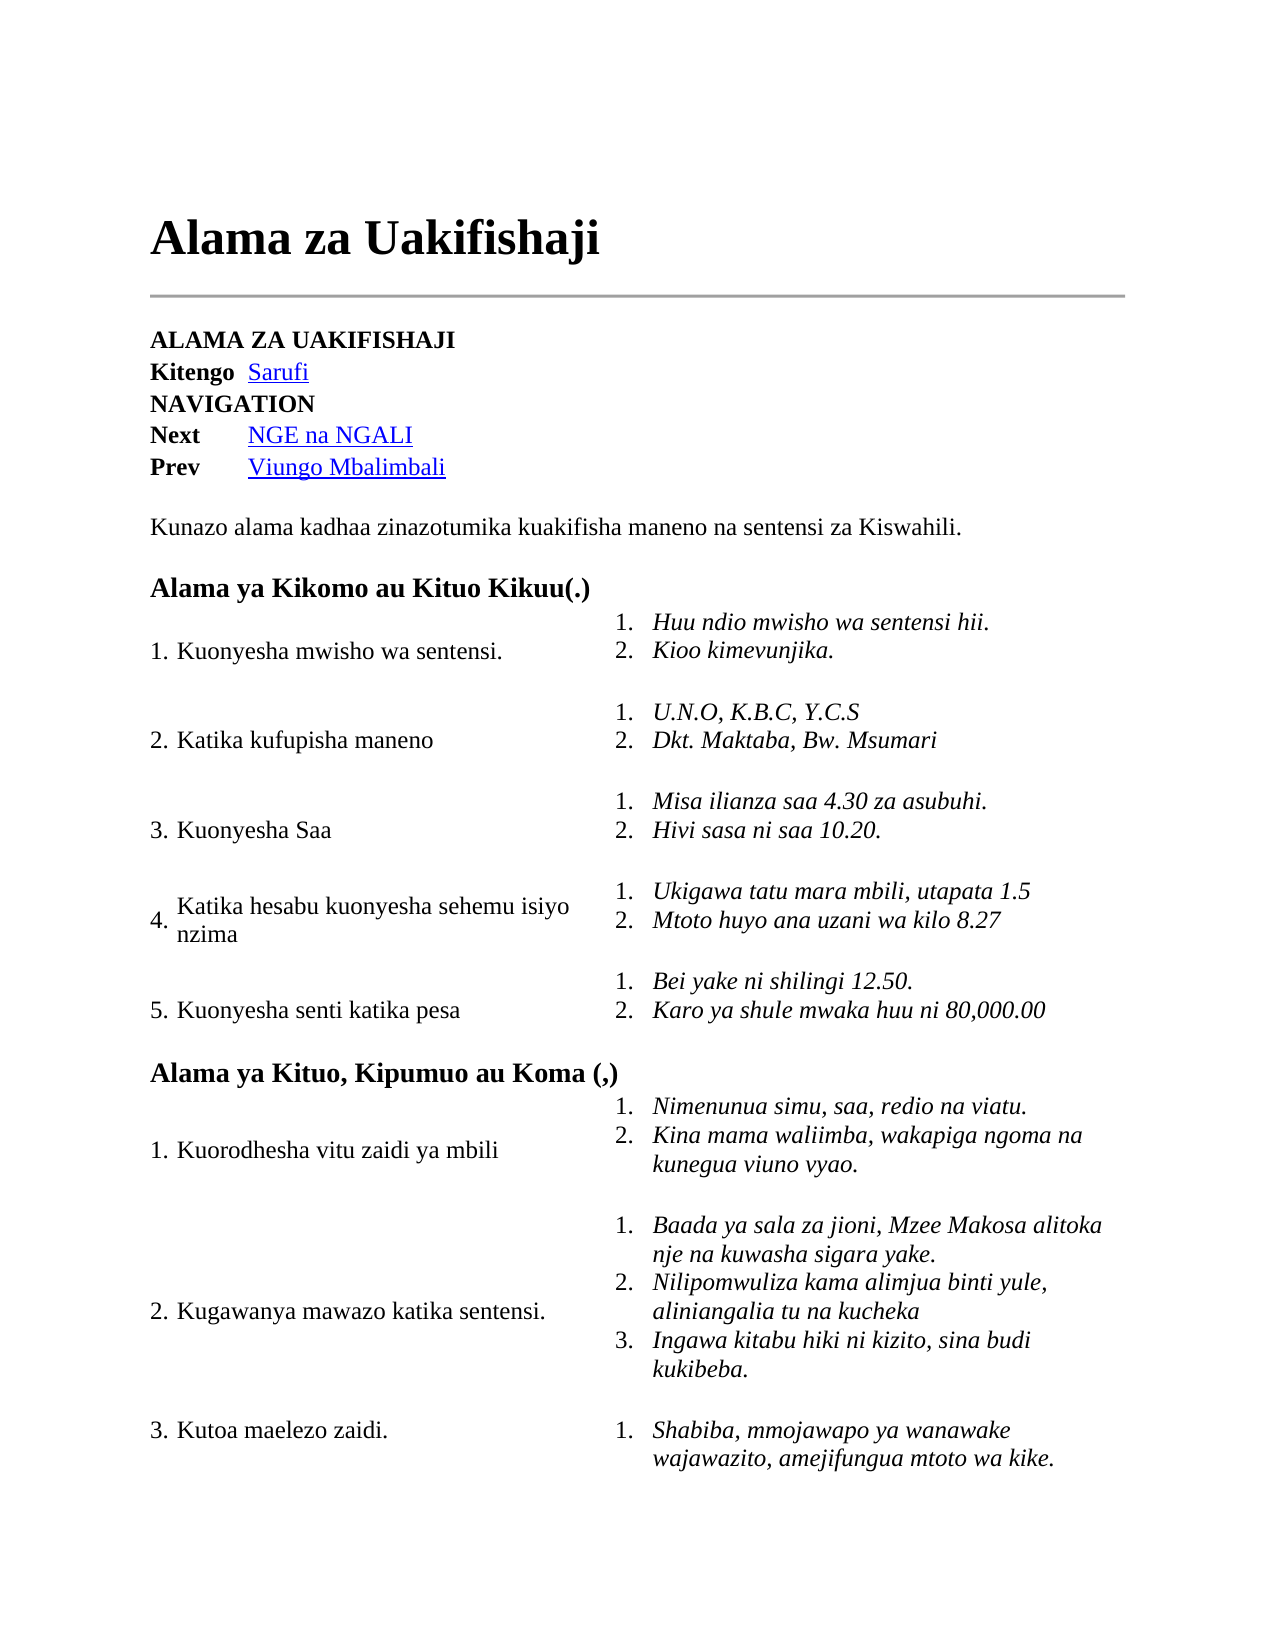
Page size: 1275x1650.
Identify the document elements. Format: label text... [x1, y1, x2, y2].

text Alama za Uakifishaji [150, 208, 1125, 265]
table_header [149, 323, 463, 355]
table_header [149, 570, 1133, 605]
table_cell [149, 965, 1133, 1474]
text Kunazo alama kadhaa zinazotumika kuakifisha maneno na sentensi za Kiswahili. [150, 512, 1125, 541]
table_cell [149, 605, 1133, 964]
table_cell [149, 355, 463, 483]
